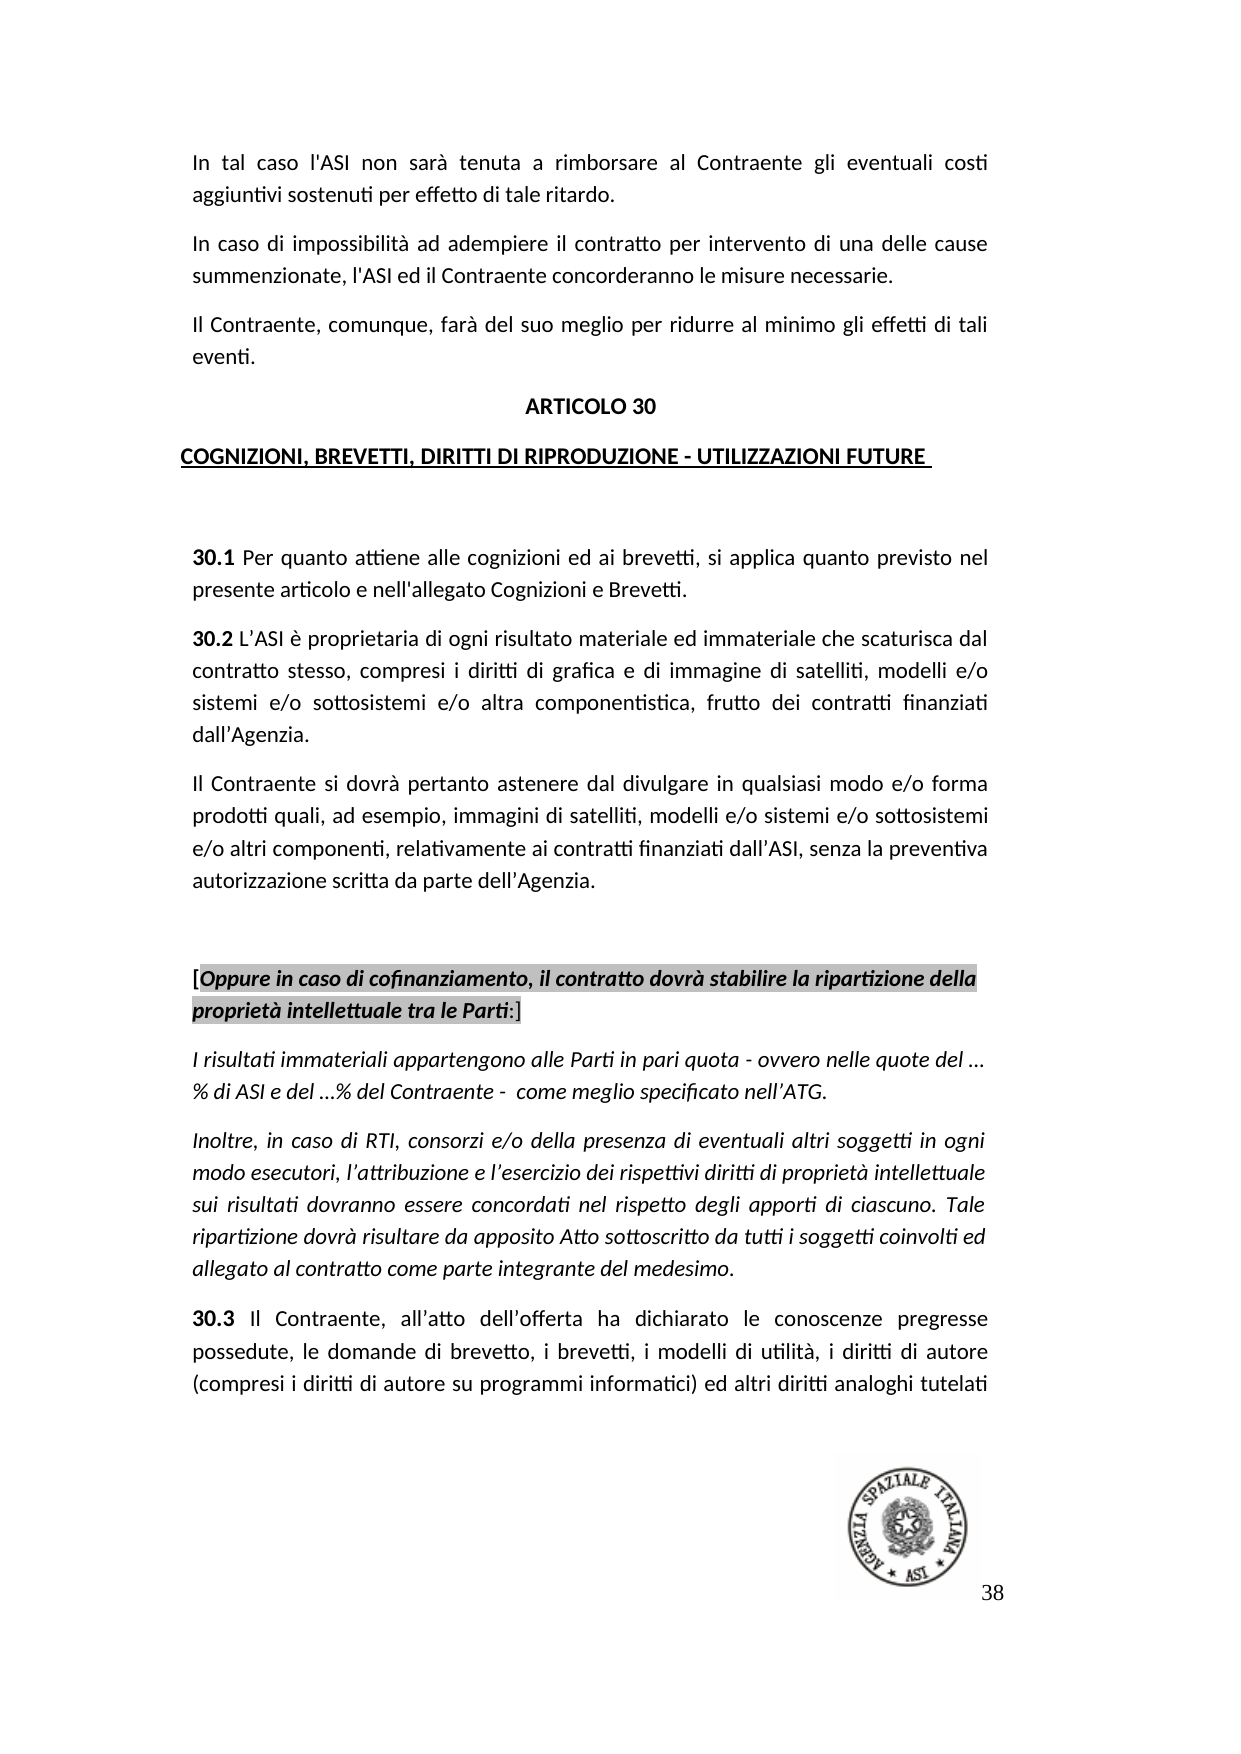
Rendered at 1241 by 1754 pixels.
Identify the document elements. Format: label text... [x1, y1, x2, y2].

text Inoltre, in caso di RTI, consorzi e/o della presenza di eventuali altri soggetti in ogni modo esecutori, l’attribuzione e l’esercizio dei rispettivi diritti di proprietà intellettuale sui risultati dovranno essere concordati nel rispetto degli apporti di ciascuno. Tale ripartizione dovrà risultare da apposito Atto sottoscritto da tutti i soggetti coinvolti ed allegato al contratto come parte integrante del medesimo. [192, 1126, 989, 1283]
picture [834, 1453, 982, 1601]
text 30.2 L’ASI è proprietaria di ogni risultato materiale ed immateriale che scaturisca dal contratto stesso, compresi i diritti di grafica e di immagine di satelliti, modelli e/o sistemi e/o sottosistemi e/o altra componentistica, frutto dei contratti finanziati dall’Agenzia. [192, 624, 989, 749]
text Il Contraente, comunque, farà del suo meglio per ridurre al minimo gli effetti di tali eventi. [192, 310, 989, 370]
text Il Contraente si dovrà pertanto astenere dal divulgare in qualsiasi modo e/o forma prodotti quali, ad esempio, immagini di satelliti, modelli e/o sistemi e/o sottosistemi e/o altri componenti, relativamente ai contratti finanziati dall’ASI, senza la preventiva autorizzazione scritta da parte dell’Agenzia. [192, 769, 989, 894]
text 30.1 Per quanto attiene alle cognizioni ed ai brevetti, si applica quanto previsto nel presente articolo e nell'allegato Cognizioni e Brevetti. [192, 542, 989, 603]
text In caso di impossibilità ad adempiere il contratto per intervento di una delle cause summenzionate, l'ASI ed il Contraente concorderanno le misure necessarie. [192, 229, 989, 289]
text [Oppure in caso di cofinanziamento, il contratto dovrà stabilire la ripartizione della proprietà intellettuale tra le Parti:] [192, 964, 989, 1024]
text In tal caso l'ASI non sarà tenuta a rimborsare al Contraente gli eventuali costi aggiuntivi sostenuti per effetto di tale ritardo. [192, 148, 989, 208]
text I risultati immateriali appartengono alle Parti in pari quota - ovvero nelle quote del …% di ASI e del …% del Contraente - come meglio specificato nell’ATG. [192, 1045, 989, 1105]
text ARTICOLO 30 [192, 391, 989, 420]
text COGNIZIONI, BREVETTI, DIRITTI DI RIPRODUZIONE - UTILIZZAZIONI FUTURE [117, 441, 989, 470]
